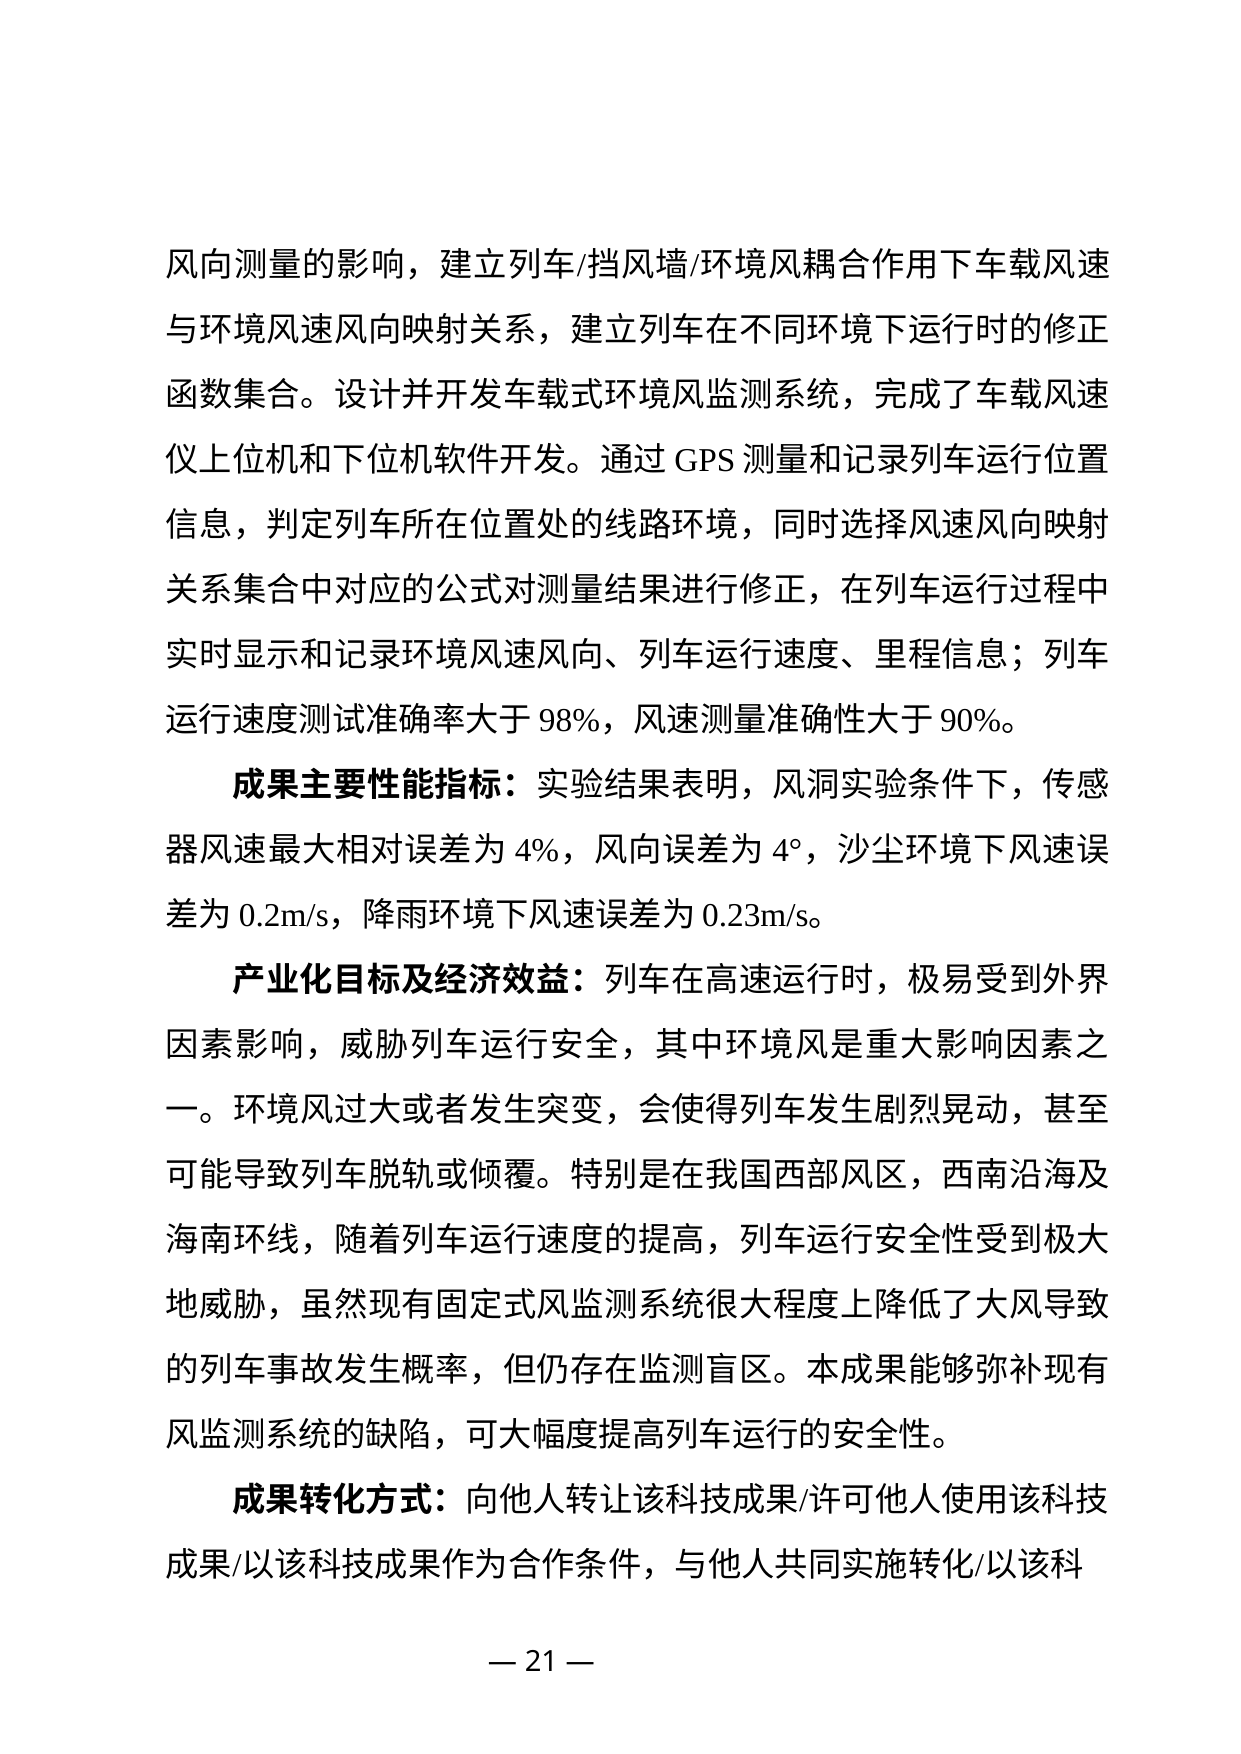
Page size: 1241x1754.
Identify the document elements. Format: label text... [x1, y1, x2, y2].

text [165, 1465, 1110, 1595]
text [165, 230, 1110, 750]
text 产业化目标及经济效益：列车在高速运行时，极易受到外界因素影响，威胁列车运行安全，其中环境风是重大影响因素之一。环境风过大或者发生突变，会使得列车发生剧烈晃动，甚至可能导致列车脱轨或倾覆。特别是在我国西部风区，西南沿海及海南环线，随着列车运行速度的提高，列车运行安全性受到极大地威胁，虽然现有固定式风监测系统很大程度上降低了大风导致的列车事故发生概率，但仍存在监测盲区。本成果能够弥补现有风监测系统的缺陷，可大幅度提高列车运行的安全性。 [165, 945, 1110, 1465]
text 成果主要性能指标：实验结果表明，风洞实验条件下，传感器风速最大相对误差为4%，风向误差为4°，沙尘环境下风速误差为0.2m/s，降雨环境下风速误差为0.23m/s。 [165, 750, 1110, 945]
